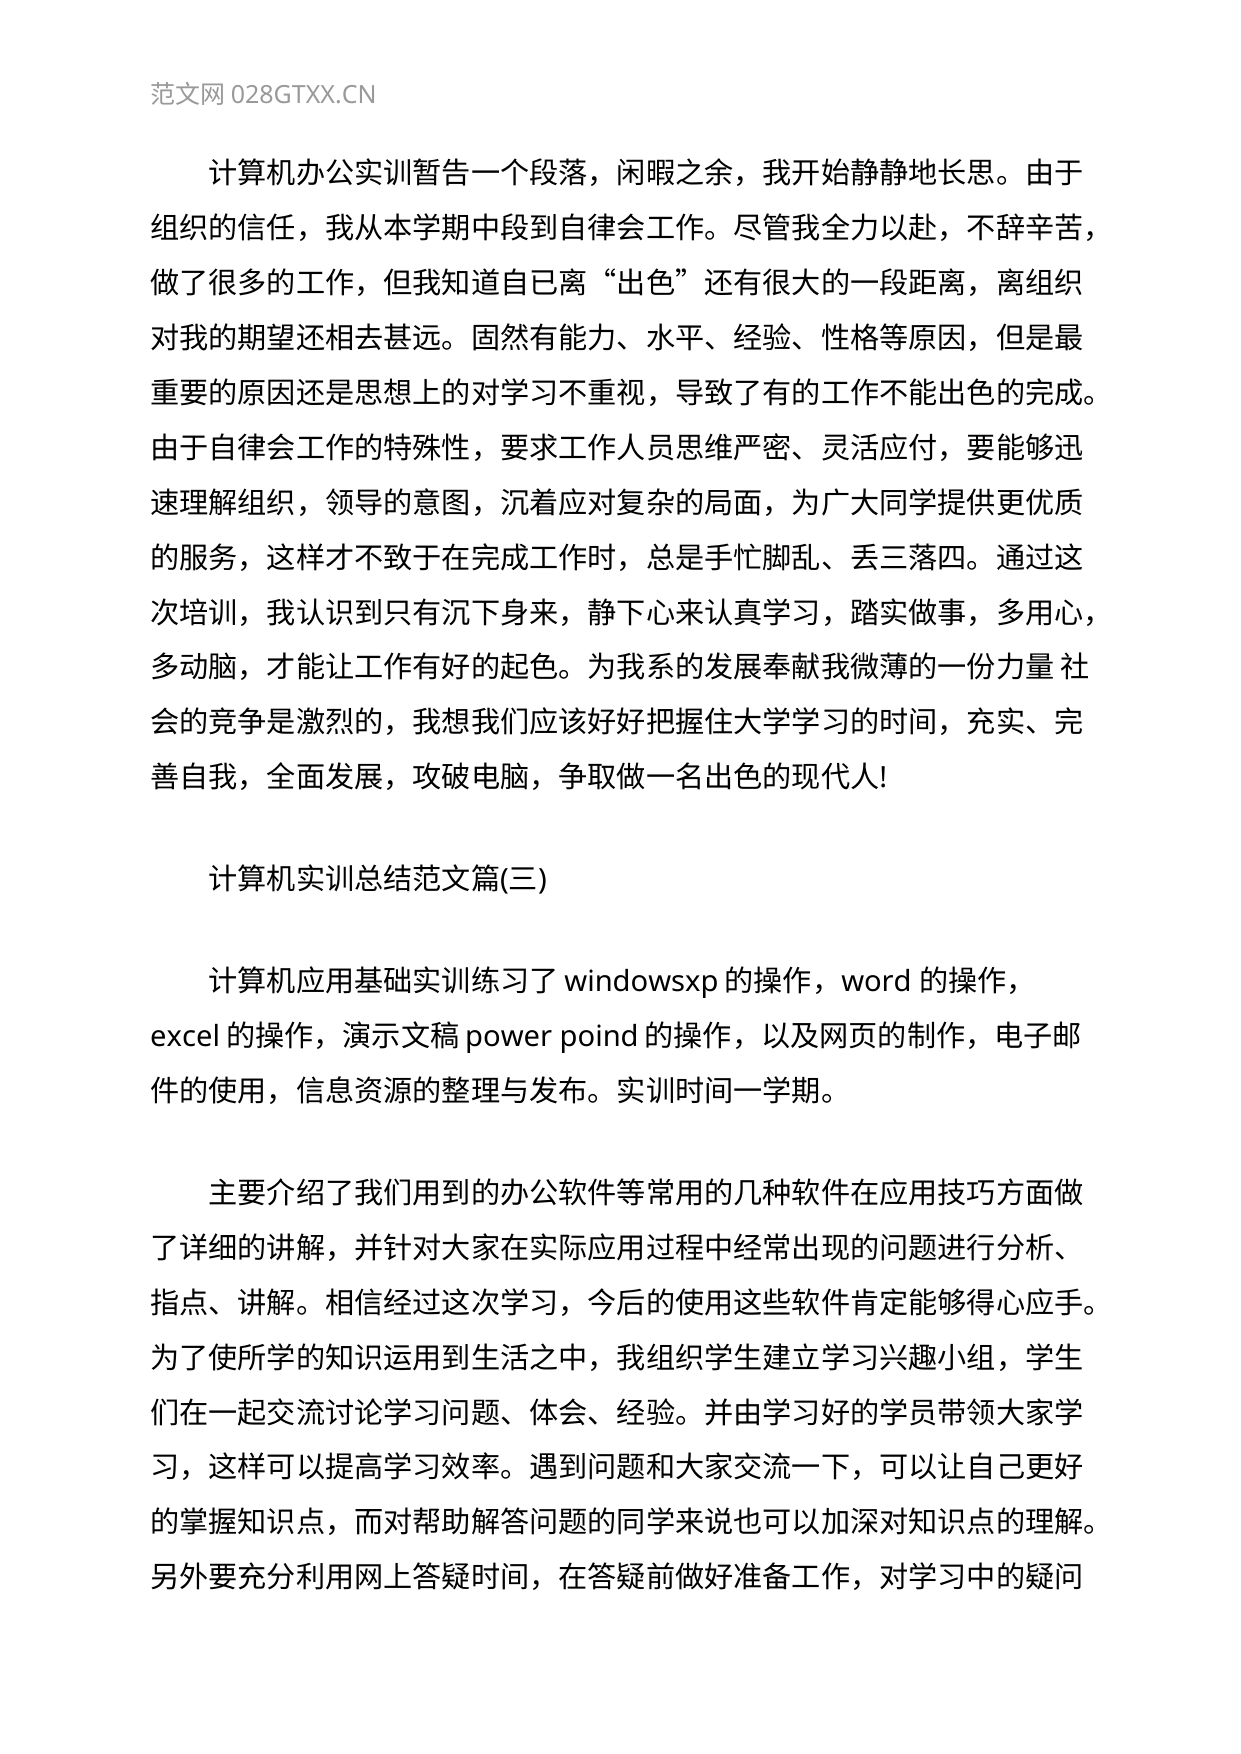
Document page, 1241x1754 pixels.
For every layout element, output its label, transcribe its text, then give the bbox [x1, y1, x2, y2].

text 计算机实训总结范文篇(三) [150, 856, 1090, 898]
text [150, 1169, 1090, 1596]
text 计算机应用基础实训练习了windowsxp的操作，word 的操作，excel的操作，演示文稿power poind的操作，以及网页的制作，电子邮件的使用，信息资源的整理与发布。实训时间一学期。 [150, 958, 1090, 1110]
text 计算机办公实训暂告一个段落，闲暇之余，我开始静静地长思。由于组织的信任，我从本学期中段到自律会工作。尽管我全力以赴，不辞辛苦，做了很多的工作，但我知道自已离“出色”还有很大的一段距离，离组织对我的期望还相去甚远。固然有能力、水平、经验、性格等原因，但是最重要的原因还是思想上的对学习不重视，导致了有的工作不能出色的完成。由于自律会工作的特殊性，要求工作人员思维严密、灵活应付，要能够迅速理解组织，领导的意图，沉着应对复杂的局面，为广大同学提供更优质的服务，这样才不致于在完成工作时，总是手忙脚乱、丢三落四。通过这次培训，我认识到只有沉下身来，静下心来认真学习，踏实做事，多用心，多动脑，才能让工作有好的起色。为我系的发展奉献我微薄的一份力量 社会的竞争是激烈的，我想我们应该好好把握住大学学习的时间，充实、完善自我，全面发展，攻破电脑，争取做一名出色的现代人! [150, 150, 1090, 796]
